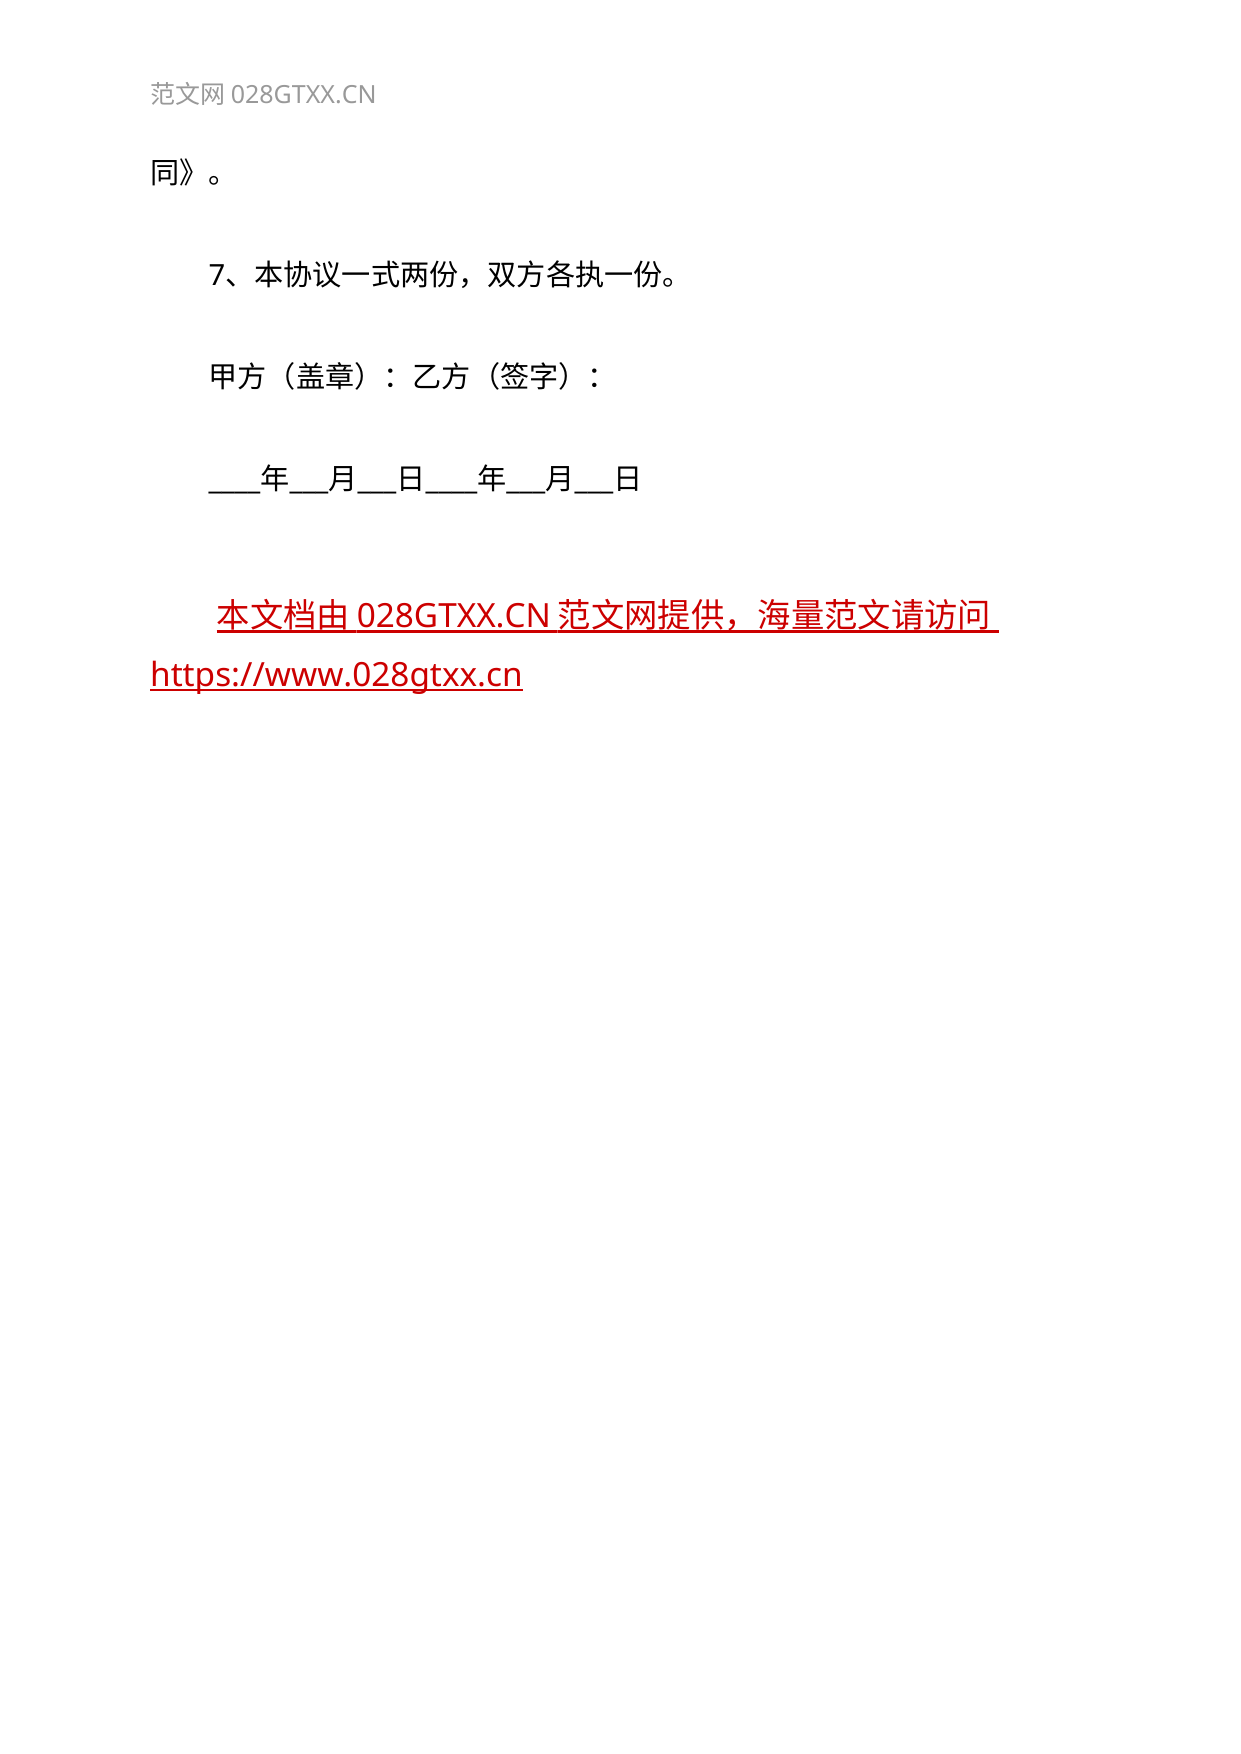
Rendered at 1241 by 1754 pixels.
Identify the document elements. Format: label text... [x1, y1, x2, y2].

text 甲方（盖章）：乙方（签字）： [150, 354, 1090, 396]
text 本文档由028GTXX.CN范文网提供，海量范文请访问 https://www.028gtxx.cn [150, 589, 1090, 696]
text ____年___月___日____年___月___日 [150, 456, 1090, 498]
text 7、本协议一式两份，双方各执一份。 [150, 252, 1090, 294]
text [150, 150, 1090, 192]
